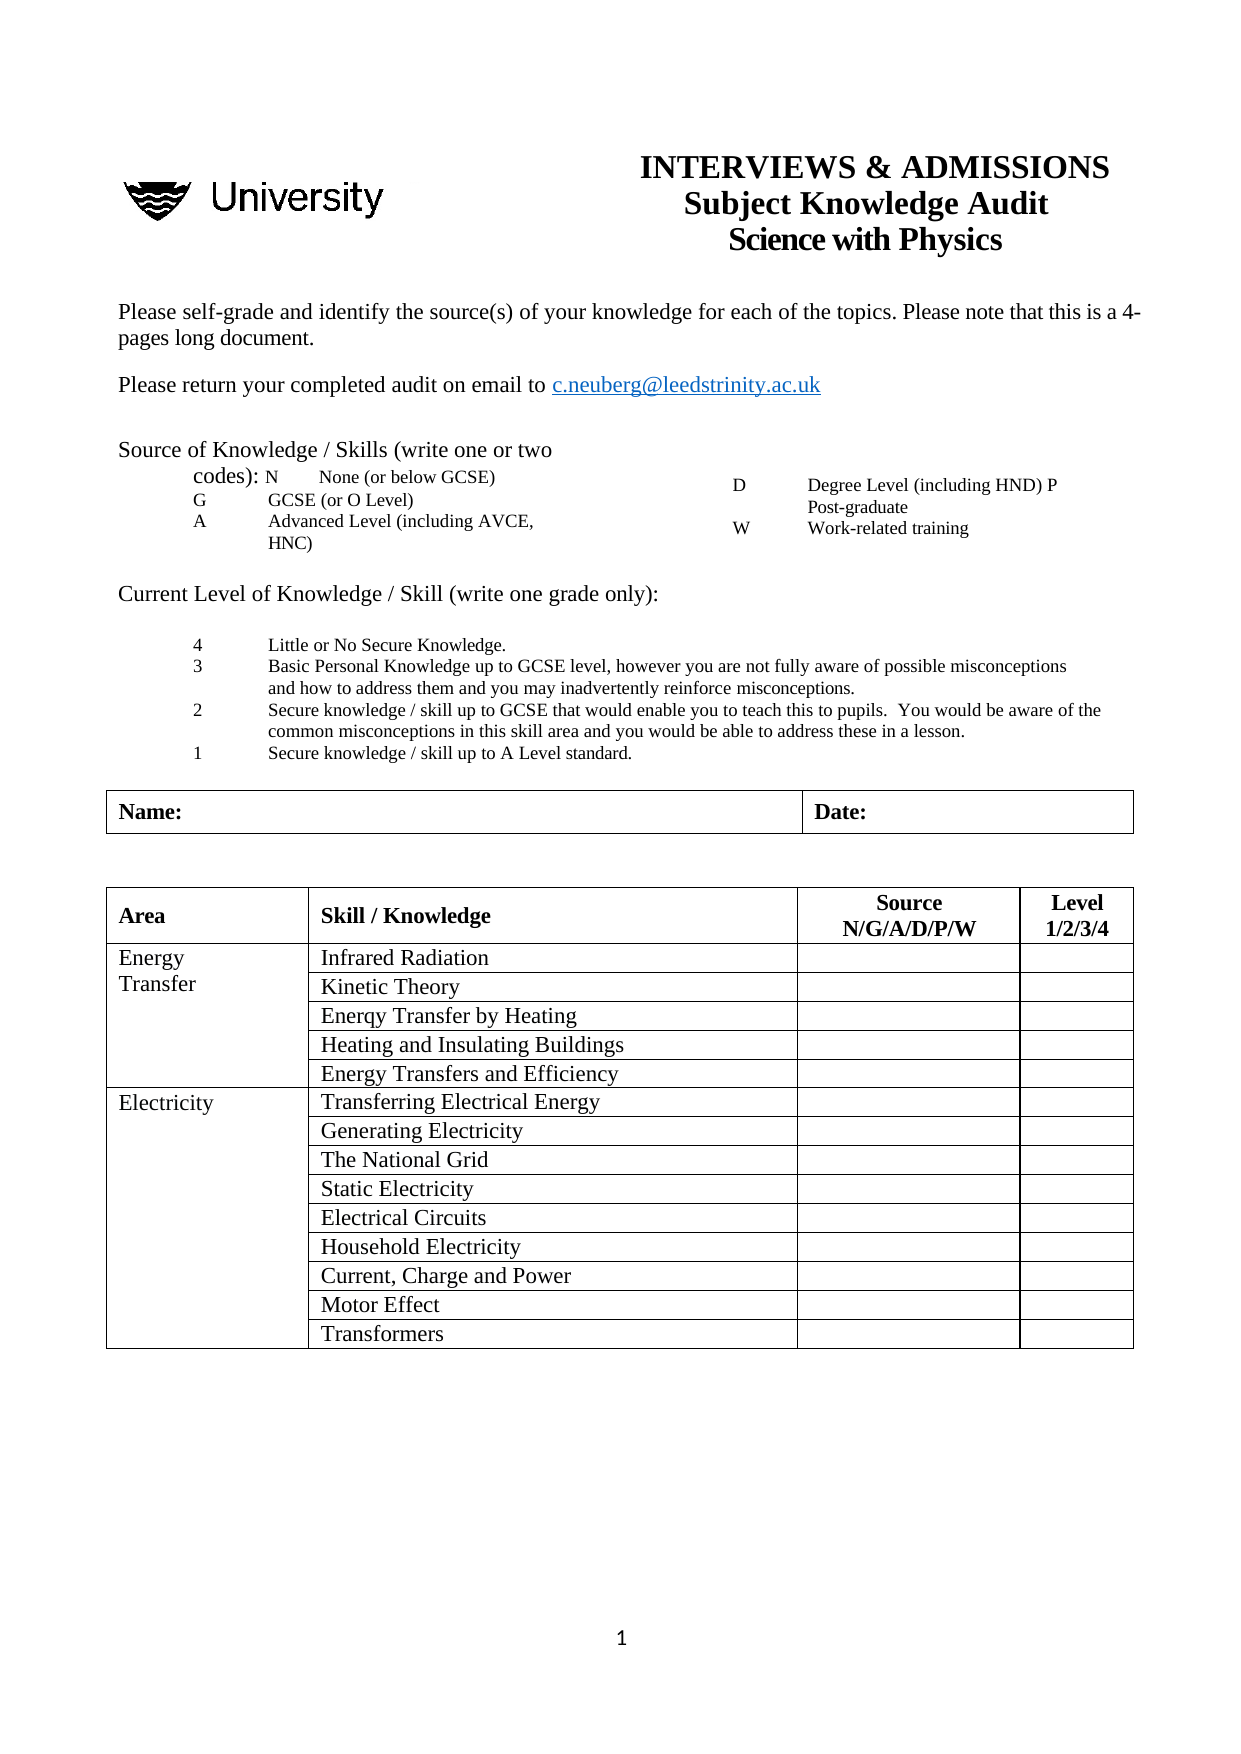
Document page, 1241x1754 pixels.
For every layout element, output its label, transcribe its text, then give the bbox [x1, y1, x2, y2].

table_cell [1021, 1291, 1133, 1318]
table_cell [1021, 1146, 1133, 1174]
table_header [114, 90, 458, 258]
table_header Level 1/2/3/4 [1021, 888, 1133, 943]
text 2 Secure knowledge / skill up to GCSE that would enable you to teach this to pupils. You would be aware of the common misconceptions in this skill area and you would be able to address these in a lesson. [193, 698, 1106, 742]
table_cell [1021, 1060, 1133, 1087]
table_cell [1021, 1031, 1133, 1058]
text 1 Secure knowledge / skill up to A Level standard. [193, 742, 1148, 763]
table_cell Electrical Circuits [309, 1204, 797, 1232]
table_header Skill / Knowledge [309, 888, 797, 943]
table_cell [798, 1175, 1019, 1203]
table_cell [798, 1146, 1019, 1174]
table_cell [1021, 1320, 1133, 1347]
table_cell Motor Effect [309, 1291, 797, 1318]
text 3 Basic Personal Knowledge up to GCSE level, however you are not fully aware of possible misconceptions and how to address them and you may inadvertently reinforce misconceptions. [193, 655, 1085, 698]
table_cell Energy Transfer [107, 944, 308, 1087]
table_cell [798, 1002, 1019, 1029]
table_cell Electricity [107, 1088, 308, 1347]
table_cell [1021, 1117, 1133, 1145]
text A Advanced Level (including AVCE, HNC) [193, 510, 570, 553]
table_cell Enerqy Transfer by Heating [309, 1002, 797, 1029]
table_cell [798, 1204, 1019, 1232]
table_cell Household Electricity [309, 1233, 797, 1261]
text 4 Little or No Secure Knowledge. [193, 634, 1148, 655]
table_cell Generating Electricity [309, 1117, 797, 1145]
table_cell [1021, 1088, 1133, 1116]
table_cell [798, 1060, 1019, 1087]
table_cell Static Electricity [309, 1175, 797, 1203]
table_header Date: [803, 791, 1133, 833]
text Please self-grade and identify the source(s) of your knowledge for each of the topics. Please note that this is a 4-pages long document. [118, 298, 1148, 351]
table_cell [798, 944, 1019, 972]
table_cell Kinetic Theory [309, 973, 797, 1001]
table_cell [798, 1320, 1019, 1347]
text W Work-related training [732, 517, 1148, 539]
table_cell [798, 1088, 1019, 1116]
table_cell Heating and Insulating Buildings [309, 1031, 797, 1058]
table_header Source N/G/A/D/P/W [798, 888, 1019, 943]
table_cell [1021, 973, 1133, 1001]
table_cell [798, 1233, 1019, 1261]
table_cell [1021, 1233, 1133, 1261]
table_cell [1021, 944, 1133, 972]
table_cell [798, 973, 1019, 1001]
text Source of Knowledge / Skills (write one or two codes): N None (or below GCSE) [118, 436, 620, 488]
table_cell Transformers [309, 1320, 797, 1347]
table_header INTERVIEWS & ADMISSIONS Subject Knowledge Audit Science with Physics [458, 90, 1138, 258]
table_cell [798, 1031, 1019, 1058]
table_cell [798, 1262, 1019, 1289]
table_cell Energy Transfers and Efficiency [309, 1060, 797, 1087]
table_cell [798, 1291, 1019, 1318]
text Current Level of Knowledge / Skill (write one grade only): [118, 579, 1148, 606]
table_header Name: [107, 791, 802, 833]
text D Degree Level (including HND) P Post-graduate [732, 474, 1080, 517]
table_cell [1021, 1175, 1133, 1203]
picture [118, 182, 431, 221]
table_cell [1021, 1262, 1133, 1289]
table_cell Current, Charge and Power [309, 1262, 797, 1289]
table_cell The National Grid [309, 1146, 797, 1174]
text G GCSE (or O Level) [193, 488, 624, 510]
table_cell Transferring Electrical Energy [309, 1088, 797, 1116]
table_cell [1021, 1204, 1133, 1232]
table_header Area [107, 888, 308, 943]
table_cell Infrared Radiation [309, 944, 797, 972]
table_cell [1021, 1002, 1133, 1029]
text Please return your completed audit on email to c.neuberg@leedstrinity.ac.uk [94, 371, 1148, 398]
table_cell [798, 1117, 1019, 1145]
